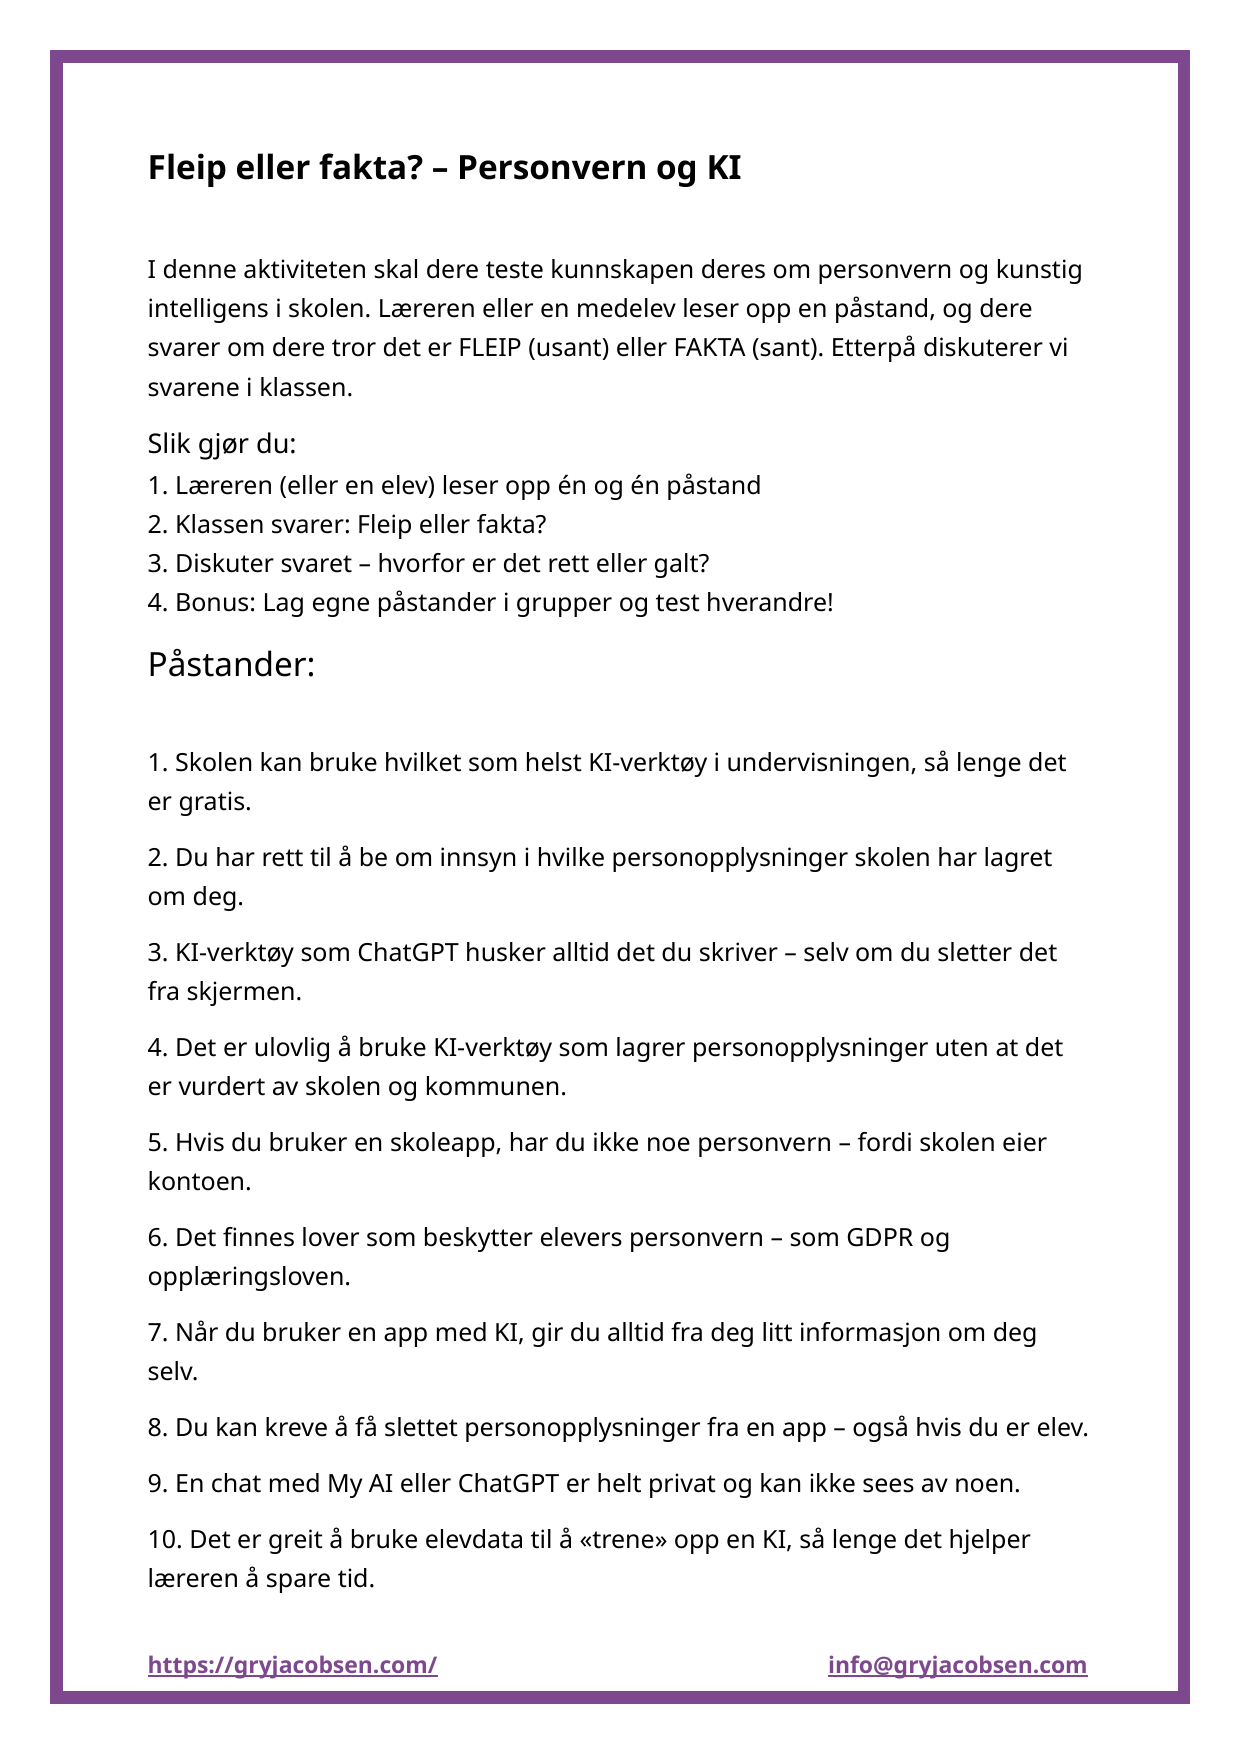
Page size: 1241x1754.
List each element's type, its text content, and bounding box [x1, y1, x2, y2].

text 1. Læreren (eller en elev) leser opp én og én påstand 2. Klassen svarer: Fleip eller fakta? 3. Diskuter svaret – hvorfor er det rett eller galt? 4. Bonus: Lag egne påstander i grupper og test hverandre! [147, 467, 1093, 619]
text 1. Skolen kan bruke hvilket som helst KI-verktøy i undervisningen, så lenge det er gratis. [147, 744, 1093, 818]
subtitle Påstander: [147, 641, 1093, 686]
text 2. Du har rett til å be om innsyn i hvilke personopplysninger skolen har lagret om deg. [147, 839, 1093, 913]
text 5. Hvis du bruker en skoleapp, har du ikke noe personvern – fordi skolen eier kontoen. [147, 1124, 1093, 1198]
text 3. KI-verktøy som ChatGPT husker alltid det du skriver – selv om du sletter det fra skjermen. [147, 934, 1093, 1008]
text 6. Det finnes lover som beskytter elevers personvern – som GDPR og opplæringsloven. [147, 1219, 1093, 1293]
text I denne aktiviteten skal dere teste kunnskapen deres om personvern og kunstig intelligens i skolen. Læreren eller en medelev leser opp en påstand, og dere svarer om dere tror det er FLEIP (usant) eller FAKTA (sant). Etterpå diskuterer vi svarene i klassen. [147, 252, 1093, 403]
subtitle Slik gjør du: [147, 425, 1093, 462]
text 10. Det er greit å bruke elevdata til å «trene» opp en KI, så lenge det hjelper læreren å spare tid. [147, 1521, 1093, 1594]
text 8. Du kan kreve å få slettet personopplysninger fra en app – også hvis du er elev. [147, 1409, 1093, 1444]
text 9. En chat med My AI eller ChatGPT er helt privat og kan ikke sees av noen. [147, 1465, 1093, 1499]
subtitle Fleip eller fakta? – Personvern og KI [147, 144, 1093, 189]
text 4. Det er ulovlig å bruke KI-verktøy som lagrer personopplysninger uten at det er vurdert av skolen og kommunen. [147, 1029, 1093, 1103]
text 7. Når du bruker en app med KI, gir du alltid fra deg litt informasjon om deg selv. [147, 1314, 1093, 1388]
